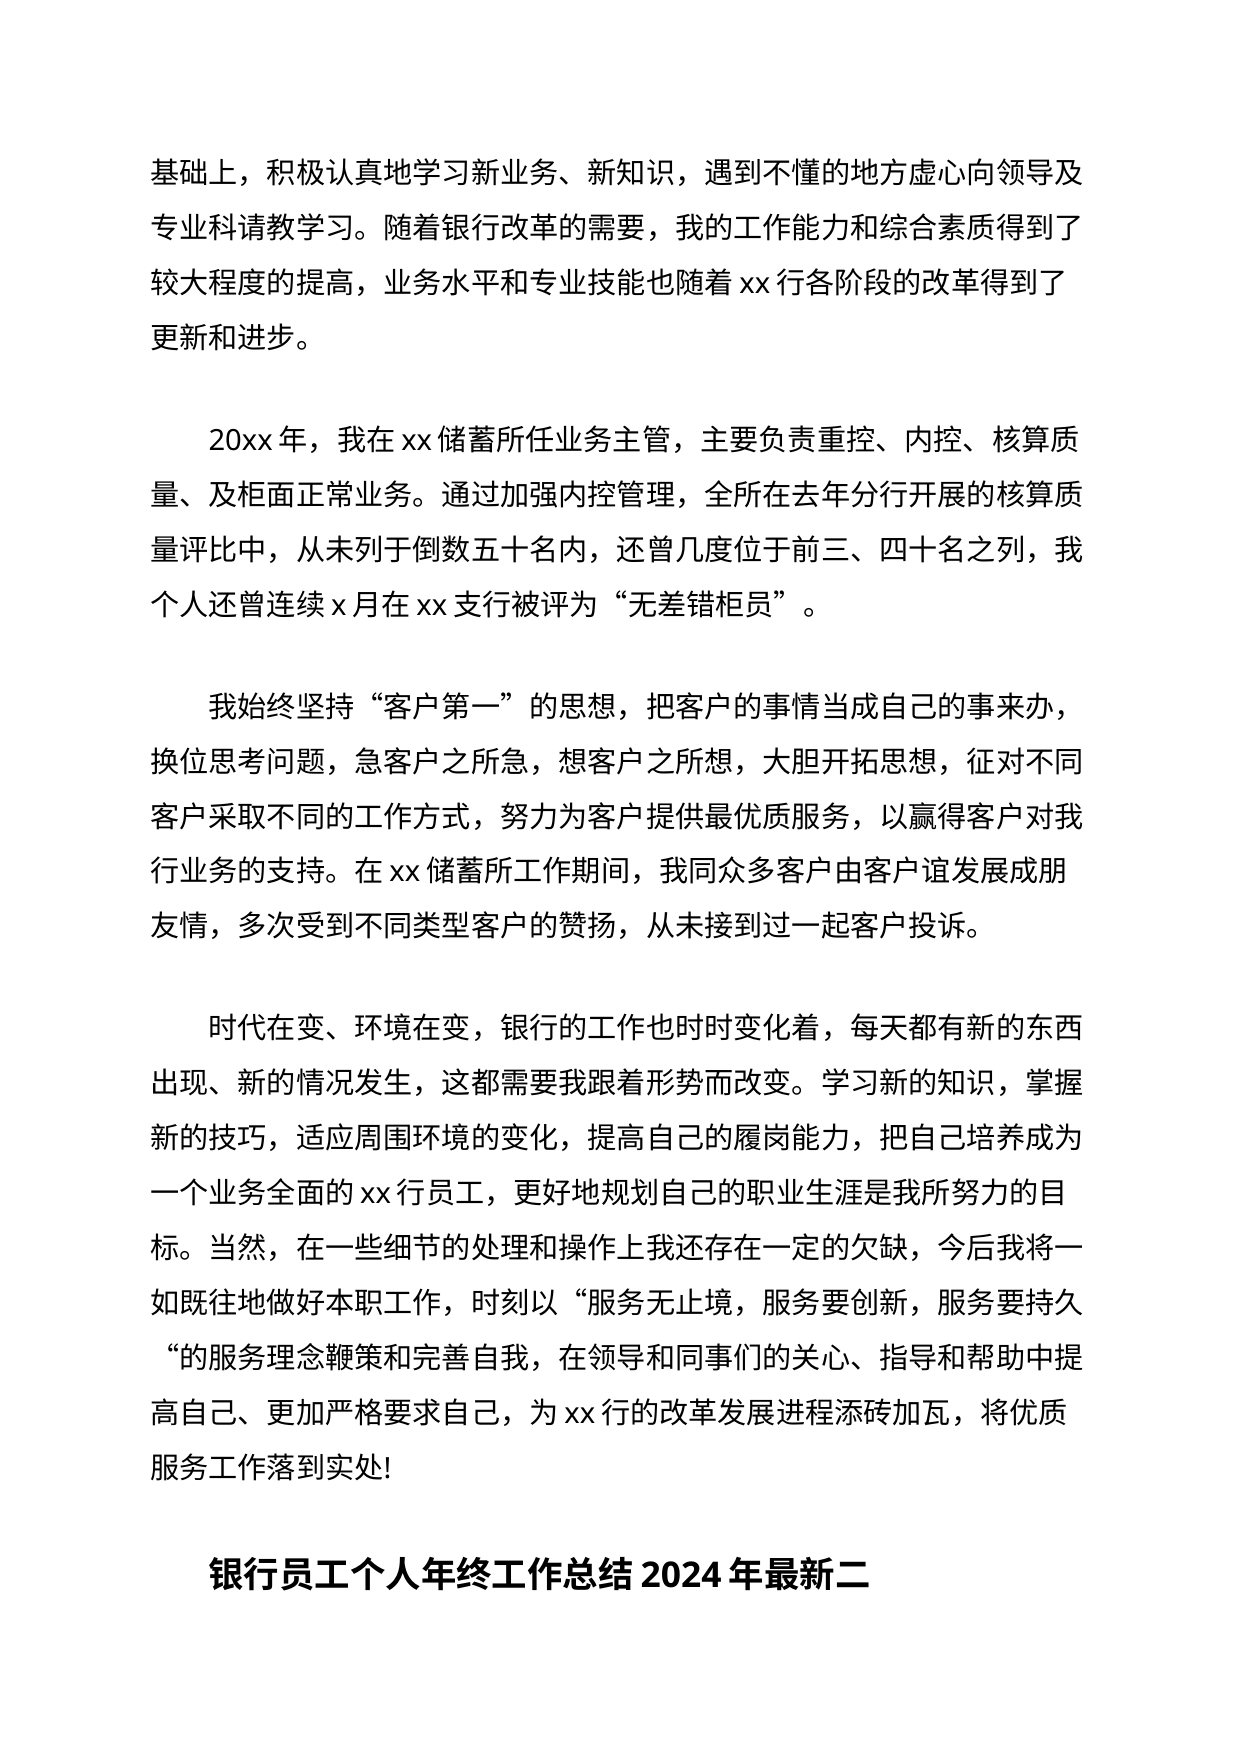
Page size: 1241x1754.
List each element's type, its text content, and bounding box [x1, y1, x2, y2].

text 时代在变、环境在变，银行的工作也时时变化着，每天都有新的东西出现、新的情况发生，这都需要我跟着形势而改变。学习新的知识，掌握新的技巧，适应周围环境的变化，提高自己的履岗能力，把自己培养成为一个业务全面的xx行员工，更好地规划自己的职业生涯是我所努力的目标。当然，在一些细节的处理和操作上我还存在一定的欠缺，今后我将一如既往地做好本职工作，时刻以“服务无止境，服务要创新，服务要持久“的服务理念鞭策和完善自我，在领导和同事们的关心、指导和帮助中提高自己、更加严格要求自己，为xx行的改革发展进程添砖加瓦，将优质服务工作落到实处! [150, 1005, 1090, 1487]
text 银行员工个人年终工作总结2024年最新二 [150, 1546, 1090, 1597]
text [150, 150, 1090, 357]
text 我始终坚持“客户第一”的思想，把客户的事情当成自己的事来办，换位思考问题，急客户之所急，想客户之所想，大胆开拓思想，征对不同客户采取不同的工作方式，努力为客户提供最优质服务，以赢得客户对我行业务的支持。在xx储蓄所工作期间，我同众多客户由客户谊发展成朋友情，多次受到不同类型客户的赞扬，从未接到过一起客户投诉。 [150, 683, 1090, 945]
text 20xx年，我在xx储蓄所任业务主管，主要负责重控、内控、核算质量、及柜面正常业务。通过加强内控管理，全所在去年分行开展的核算质量评比中，从未列于倒数五十名内，还曾几度位于前三、四十名之列，我个人还曾连续x月在xx支行被评为“无差错柜员”。 [150, 417, 1090, 624]
